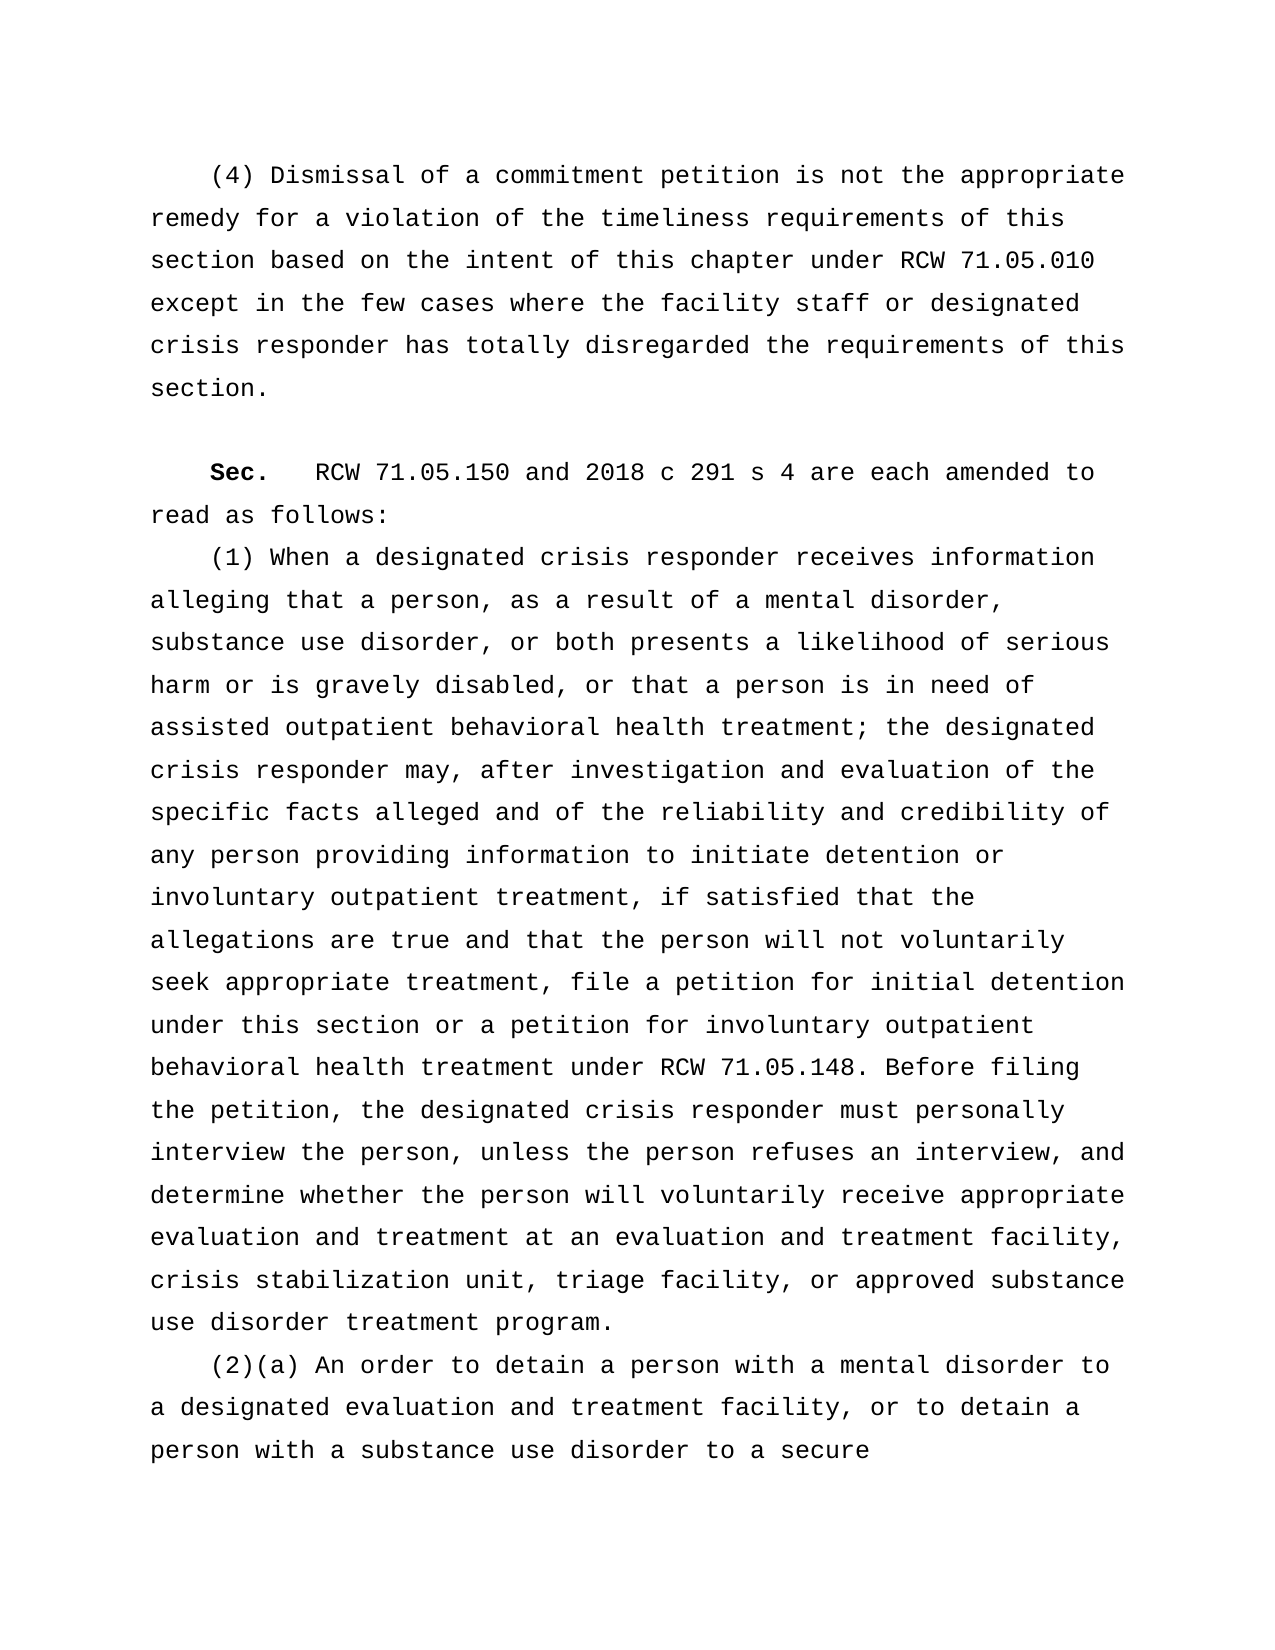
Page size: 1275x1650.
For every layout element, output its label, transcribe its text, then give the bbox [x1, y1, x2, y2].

text (1) When a designated crisis responder receives information alleging that a person, as a result of a mental disorder, substance use disorder, or both presents a likelihood of serious harm or is gravely disabled, or that a person is in need of assisted outpatient behavioral health treatment; the designated crisis responder may, after investigation and evaluation of the specific facts alleged and of the reliability and credibility of any person providing information to initiate detention or involuntary outpatient treatment, if satisfied that the allegations are true and that the person will not voluntarily seek appropriate treatment, file a petition for initial detention under this section or a petition for involuntary outpatient behavioral health treatment under RCW 71.05.148. Before filing the petition, the designated crisis responder must personally interview the person, unless the person refuses an interview, and determine whether the person will voluntarily receive appropriate evaluation and treatment at an evaluation and treatment facility, crisis stabilization unit, triage facility, or approved substance use disorder treatment program. [150, 532, 1125, 1339]
text Sec. RCW 71.05.150 and 2018 c 291 s 4 are each amended to read as follows: [150, 447, 1125, 532]
text (4) Dismissal of a commitment petition is not the appropriate remedy for a violation of the timeliness requirements of this section based on the intent of this chapter under RCW 71.05.010 except in the few cases where the facility staff or designated crisis responder has totally disregarded the requirements of this section. [150, 150, 1125, 405]
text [150, 1339, 1125, 1467]
